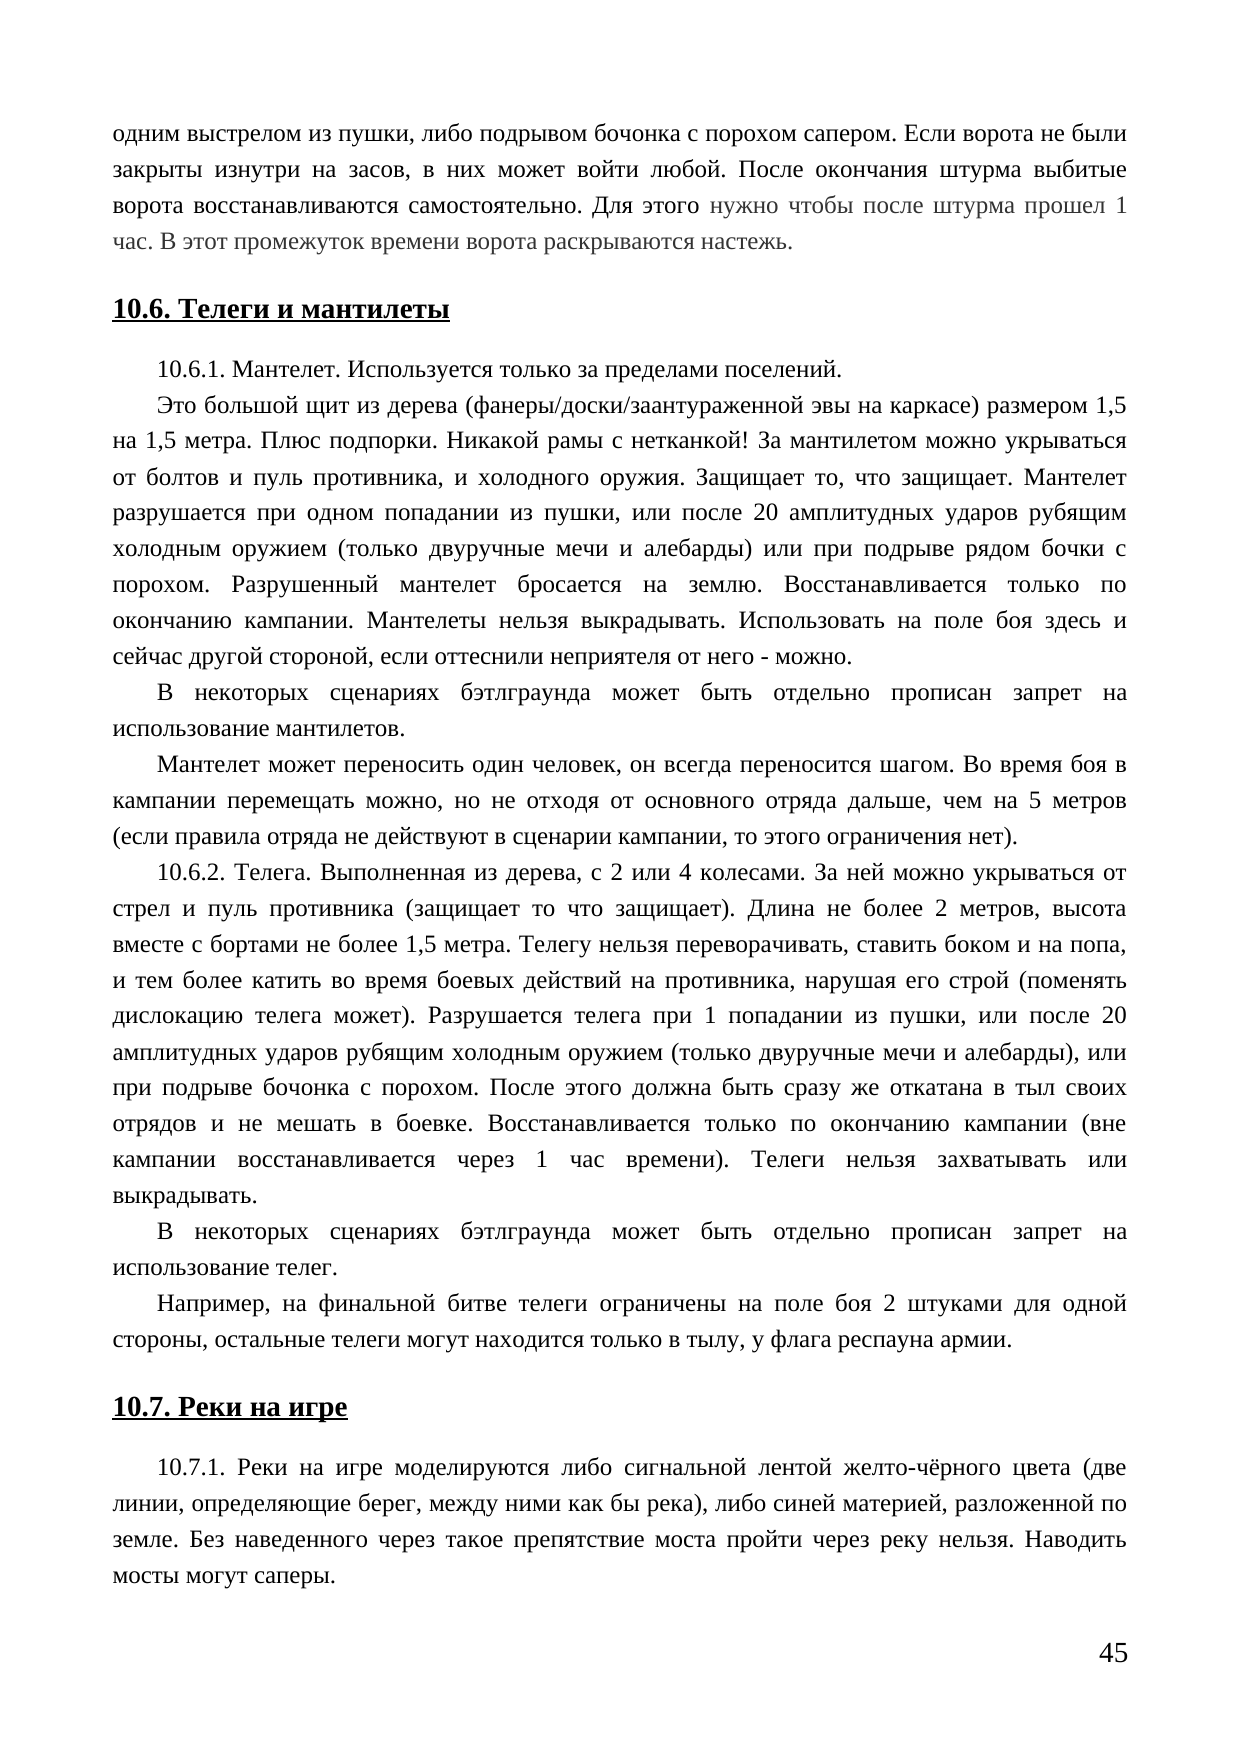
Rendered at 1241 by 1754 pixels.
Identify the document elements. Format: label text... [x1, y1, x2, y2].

text Это большой щит из дерева (фанеры/доски/заантураженной эвы на каркасе) размером 1,5 на 1,5 метра. Плюс подпорки. Никакой рамы с нетканкой! За мантилетом можно укрываться от болтов и пуль противника, и холодного оружия. Защищает то, что защищает. Мантелет разрушается при одном попадании из пушки, или после 20 амплитудных ударов рубящим холодным оружием (только двуручные мечи и алебарды) или при подрыве рядом бочки с порохом. Разрушенный мантелет бросается на землю. Восстанавливается только по окончанию кампании. Мантелеты нельзя выкрадывать. Использовать на поле боя здесь и сейчас другой стороной, если оттеснили неприятеля от него - можно. [112, 390, 1128, 670]
text В некоторых сценариях бэтлграунда может быть отдельно прописан запрет на использование телег. [112, 1216, 1128, 1281]
text Мантелет может переносить один человек, он всегда переносится шагом. Во время боя в кампании перемещать можно, но не отходя от основного отряда дальше, чем на 5 метров (если правила отряда не действуют в сценарии кампании, то этого ограничения нет). [112, 749, 1128, 850]
text 10.6.2. Телега. Выполненная из дерева, с 2 или 4 колесами. За ней можно укрываться от стрел и пуль противника (защищает то что защищает). Длина не более 2 метров, высота вместе с бортами не более 1,5 метра. Телегу нельзя переворачивать, ставить боком и на попа, и тем более катить во время боевых действий на противника, нарушая его строй (поменять дислокацию телега может). Разрушается телега при 1 попадании из пушки, или после 20 амплитудных ударов рубящим холодным оружием (только двуручные мечи и алебарды), или при подрыве бочонка с порохом. После этого должна быть сразу же откатана в тыл своих отрядов и не мешать в боевке. Восстанавливается только по окончанию кампании (вне кампании восстанавливается через 1 час времени). Телеги нельзя захватывать или выкрадывать. [112, 857, 1128, 1209]
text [112, 118, 1128, 255]
text В некоторых сценариях бэтлграунда может быть отдельно прописан запрет на использование мантилетов. [112, 677, 1128, 742]
subtitle 10.6. Телеги и мантилеты [112, 291, 1128, 324]
text 10.6.1. Мантелет. Используется только за пределами поселений. [112, 354, 1128, 382]
text Например, на финальной битве телеги ограничены на поле боя 2 штуками для одной стороны, остальные телеги могут находится только в тылу, у флага респауна армии. [112, 1288, 1128, 1353]
text 10.7.1. Реки на игре моделируются либо сигнальной лентой желто-чёрного цвета (две линии, определяющие берег, между ними как бы река), либо синей материей, разложенной по земле. Без наведенного через такое препятствие моста пройти через реку нельзя. Наводить мосты могут саперы. [112, 1452, 1128, 1588]
subtitle 10.7. Реки на игре [112, 1389, 1128, 1423]
